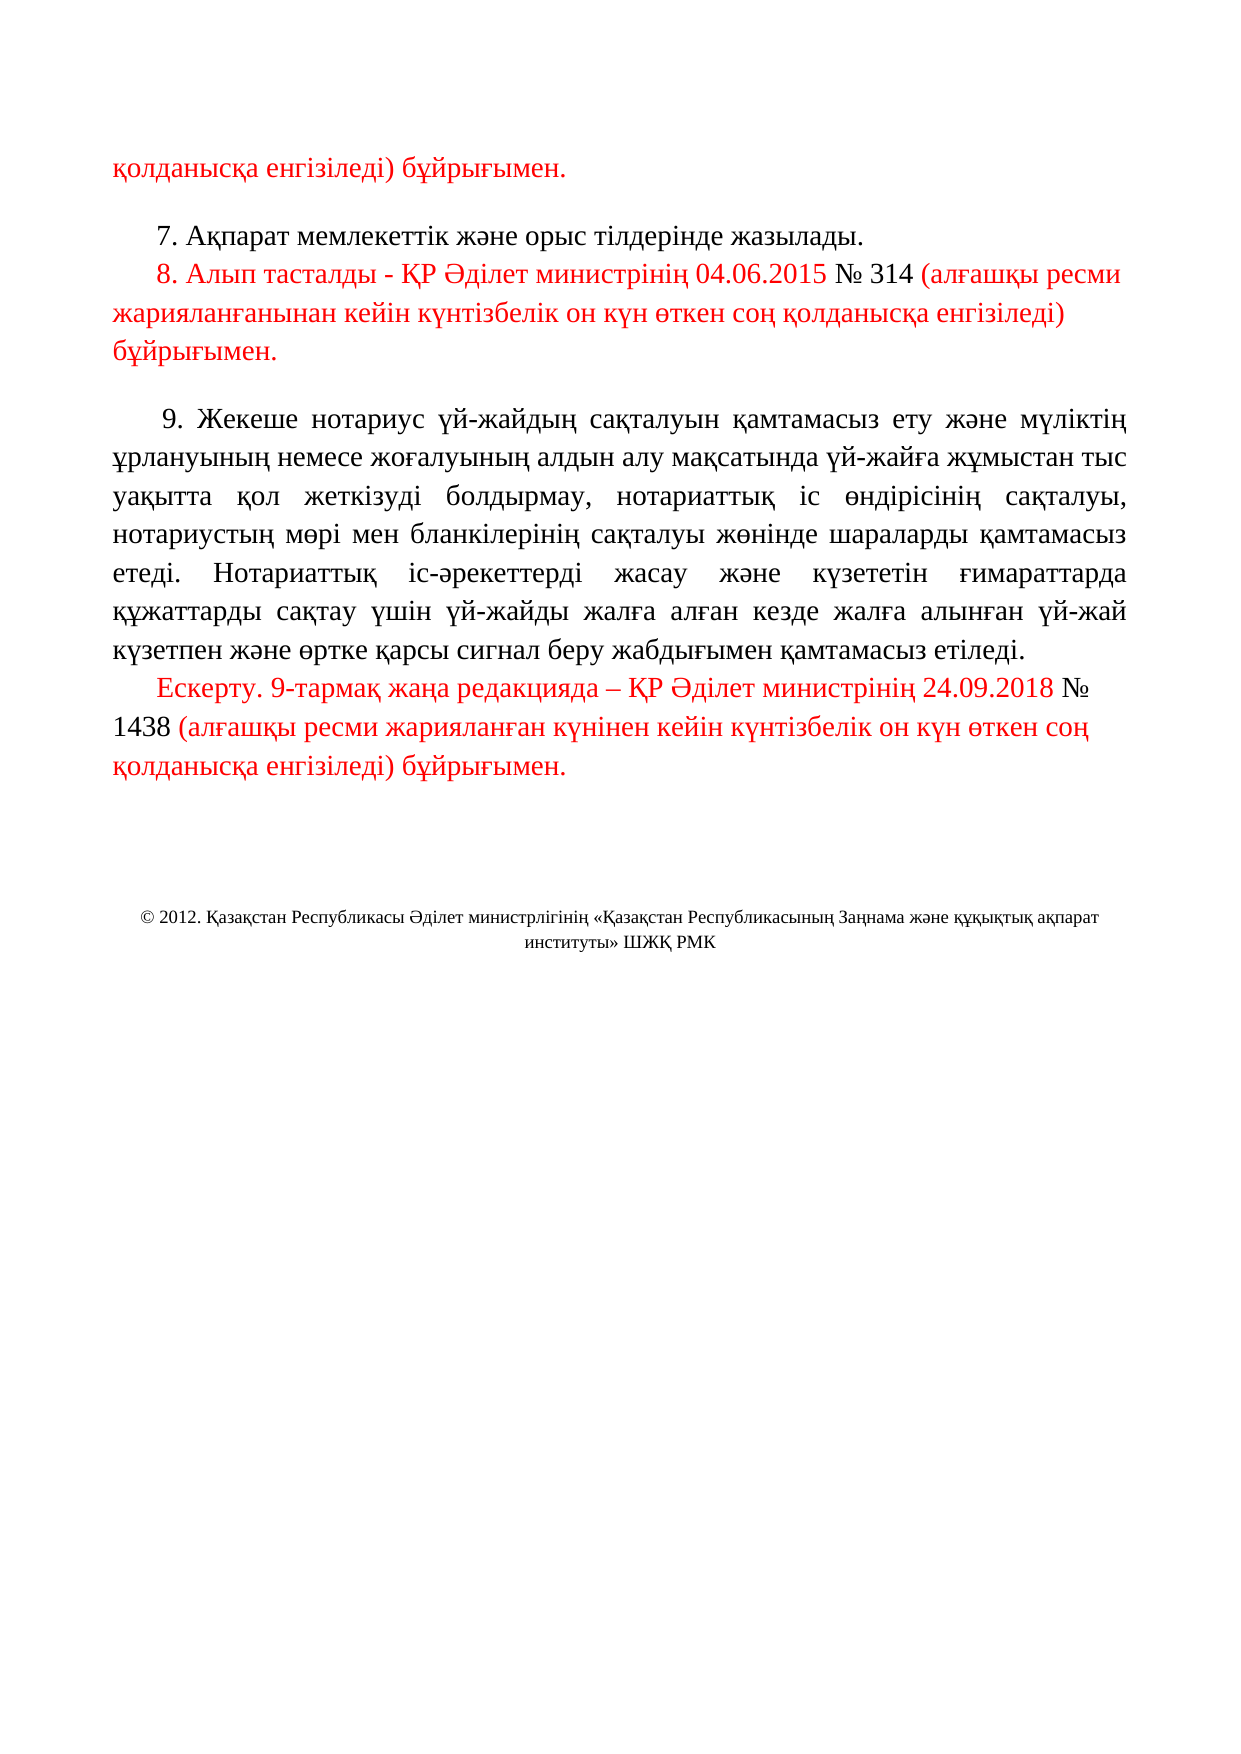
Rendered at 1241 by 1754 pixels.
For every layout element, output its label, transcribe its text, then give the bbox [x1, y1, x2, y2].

text © 2012. Қазақстан Республикасы Әділет министрлігінің «Қазақстан Республикасының Заңнама және құқықтық ақпарат институты» ШЖҚ РМК [112, 906, 1128, 952]
text 7. Ақпарат мемлекеттік және орыс тілдерінде жазылады. [112, 218, 1128, 251]
text 8. Алып тасталды - ҚР Әділет министрінің 04.06.2015 № 314 (алғашқы ресми жарияланғанынан кейін күнтізбелік он күн өткен соң қолданысқа енгізіледі) бұйрығымен. [112, 256, 1128, 397]
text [112, 150, 1128, 214]
text 9. Жекеше нотариус үй-жайдың сақталуын қамтамасыз ету және мүліктің ұрлануының немесе жоғалуының алдын алу мақсатында үй-жайға жұмыстан тыс уақытта қол жеткізуді болдырмау, нотариаттық іс өндірісінің сақталуы, нотариустың мөрі мен бланкілерінің сақталуы жөнінде шараларды қамтамасыз етеді. Нотариаттық іс-әрекеттерді жасау және күзететін ғимараттарда құжаттарды сақтау үшін үй-жайды жалға алған кезде жалға алынған үй-жай күзетпен және өртке қарсы сигнал беру жабдығымен қамтамасыз етіледі. [112, 401, 1128, 666]
text Ескерту. 9-тармақ жаңа редакцияда – ҚР Әділет министрінің 24.09.2018 № 1438 (алғашқы ресми жарияланған күнінен кейін күнтізбелік он күн өткен соң қолданысқа енгізіледі) бұйрығымен. [112, 671, 1128, 811]
